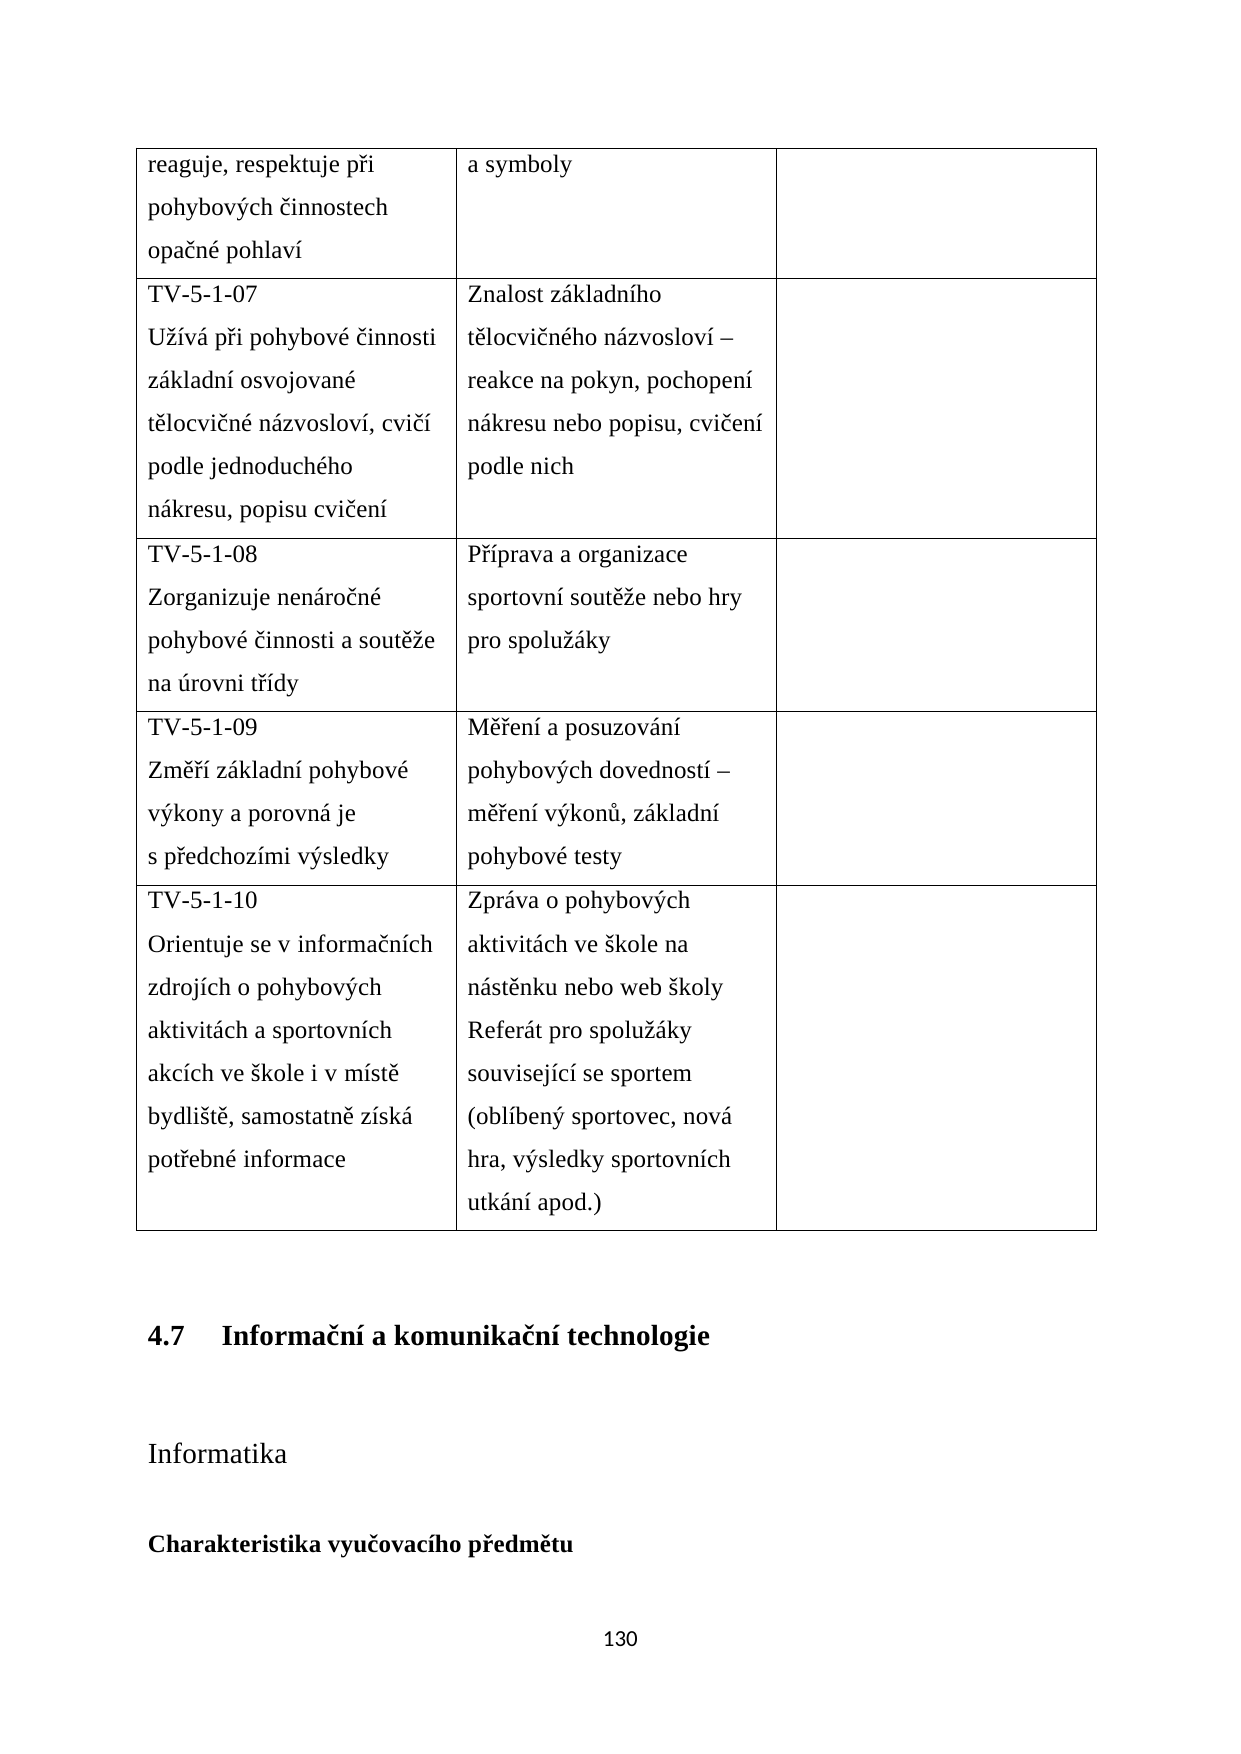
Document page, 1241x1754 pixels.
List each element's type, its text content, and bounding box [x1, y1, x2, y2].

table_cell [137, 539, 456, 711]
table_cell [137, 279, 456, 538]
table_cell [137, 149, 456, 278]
text Informatika [148, 1436, 1093, 1470]
subtitle 4.7 Informační a komunikační technologie [148, 1318, 1093, 1351]
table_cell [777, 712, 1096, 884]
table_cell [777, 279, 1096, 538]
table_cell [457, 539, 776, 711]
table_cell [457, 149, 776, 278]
text Charakteristika vyučovacího předmětu [148, 1529, 1093, 1558]
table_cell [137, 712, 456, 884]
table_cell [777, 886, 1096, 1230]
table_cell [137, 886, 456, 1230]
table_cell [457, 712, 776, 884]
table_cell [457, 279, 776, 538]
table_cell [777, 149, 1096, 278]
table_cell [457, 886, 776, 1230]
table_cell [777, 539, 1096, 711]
